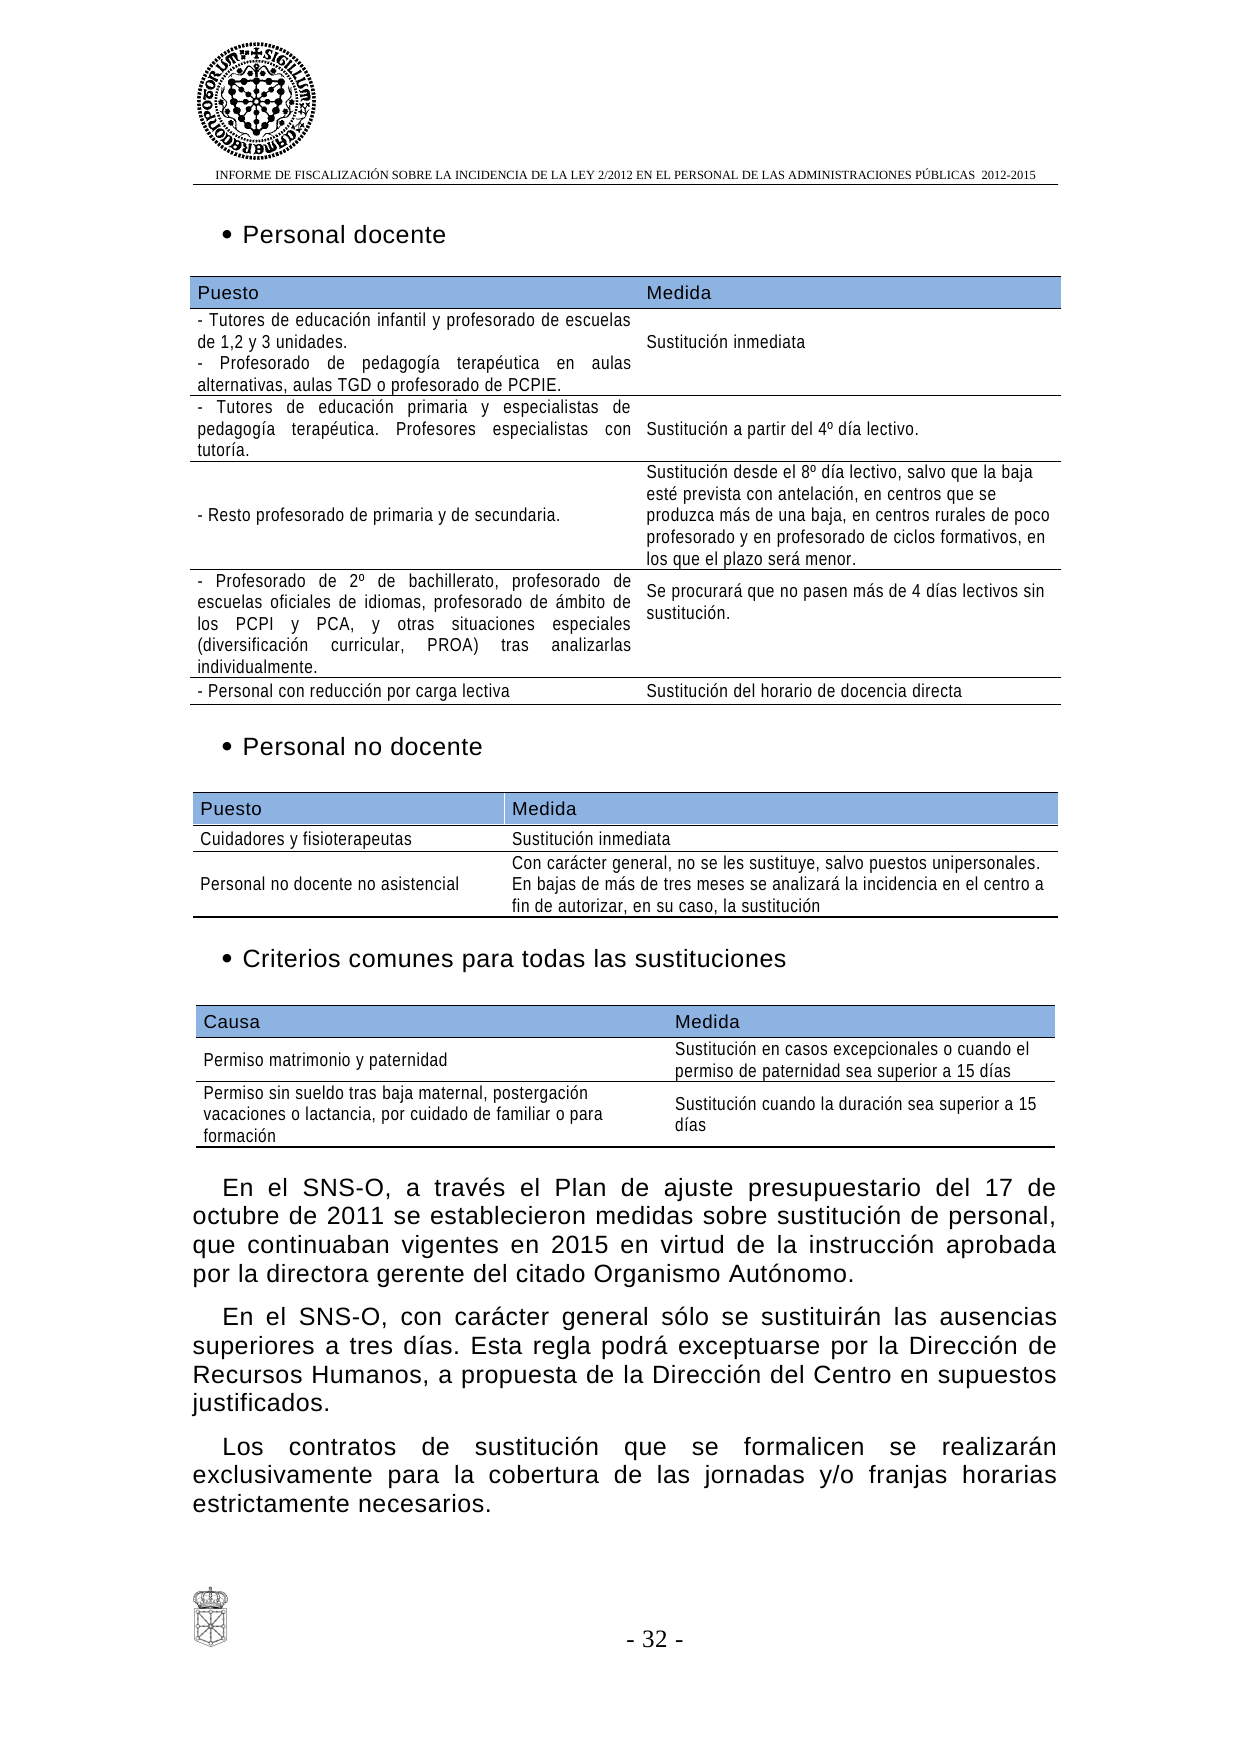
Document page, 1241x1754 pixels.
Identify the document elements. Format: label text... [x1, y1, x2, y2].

table_cell Sustitución inmediata [505, 826, 1058, 851]
text Los contratos de sustitución que se formalicen se realizarán exclusivamente para la cobertura de las jornadas y/o franjas horarias estrictamente necesarios. [192, 1432, 1058, 1518]
table_cell Sustitución en casos excepcionales o cuando el permiso de paternidad sea superior a 15 días [668, 1038, 1055, 1081]
table_cell Sustitución desde el 8º día lectivo, salvo que la baja esté prevista con antelación, en centros que se produzca más de una baja, en centros rurales de poco profesorado y en profesorado de ciclos formativos, en los que el plazo será menor. [639, 462, 1061, 569]
list Personal docente [192, 220, 1058, 248]
table_cell Permiso sin sueldo tras baja maternal, postergación vacaciones o lactancia, por cuidado de familiar o para formación [196, 1082, 668, 1146]
table_cell Cuidadores y fisioterapeutas [193, 826, 504, 851]
table_header Causa [196, 1006, 668, 1037]
text En el SNS-O, a través el Plan de ajuste presupuestario del 17 de octubre de 2011 se establecieron medidas sobre sustitución de personal, que continuaban vigentes en 2015 en virtud de la instrucción aprobada por la directora gerente del citado Organismo Autónomo. [192, 1172, 1058, 1287]
table_header Medida [505, 793, 1058, 824]
table_header Medida [639, 277, 1061, 308]
table_cell - Profesorado de 2º de bachillerato, profesorado de escuelas oficiales de idiomas, profesorado de ámbito de los PCPI y PCA, y otras situaciones especiales (diversificación curricular, PROA) tras analizarlas individualmente. [190, 570, 639, 677]
table_header Medida [668, 1006, 1055, 1037]
table_cell Sustitución a partir del 4º día lectivo. [639, 396, 1061, 461]
table_header Puesto [190, 277, 639, 308]
table_cell - Tutores de educación infantil y profesorado de escuelas de 1,2 y 3 unidades. - Profesorado de pedagogía terapéutica en aulas alternativas, aulas TGD o profesorado de PCPIE. [190, 309, 639, 395]
table_cell Personal no docente no asistencial [193, 852, 504, 916]
table_cell - Resto profesorado de primaria y de secundaria. [190, 462, 639, 569]
table_cell Sustitución inmediata [639, 309, 1061, 395]
table_cell - Personal con reducción por carga lectiva [190, 678, 639, 704]
table_cell - Tutores de educación primaria y especialistas de pedagogía terapéutica. Profesores especialistas con tutoría. [190, 396, 639, 461]
list Personal no docente [192, 732, 1058, 761]
table_cell Se procurará que no pasen más de 4 días lectivos sin sustitución. [639, 570, 1061, 677]
picture [192, 1586, 229, 1648]
table_cell Sustitución cuando la duración sea superior a 15 días [668, 1082, 1055, 1146]
table_cell Permiso matrimonio y paternidad [196, 1038, 668, 1081]
table_cell Sustitución del horario de docencia directa [639, 678, 1061, 704]
table_header Puesto [193, 793, 504, 824]
table_cell Con carácter general, no se les sustituye, salvo puestos unipersonales. En bajas de más de tres meses se analizará la incidencia en el centro a fin de autorizar, en su caso, la sustitución [505, 852, 1058, 916]
list Criterios comunes para todas las sustituciones [192, 944, 1058, 973]
text En el SNS-O, con carácter general sólo se sustituirán las ausencias superiores a tres días. Esta regla podrá exceptuarse por la Dirección de Recursos Humanos, a propuesta de la Dirección del Centro en supuestos justificados. [192, 1302, 1058, 1417]
picture [192, 38, 319, 164]
